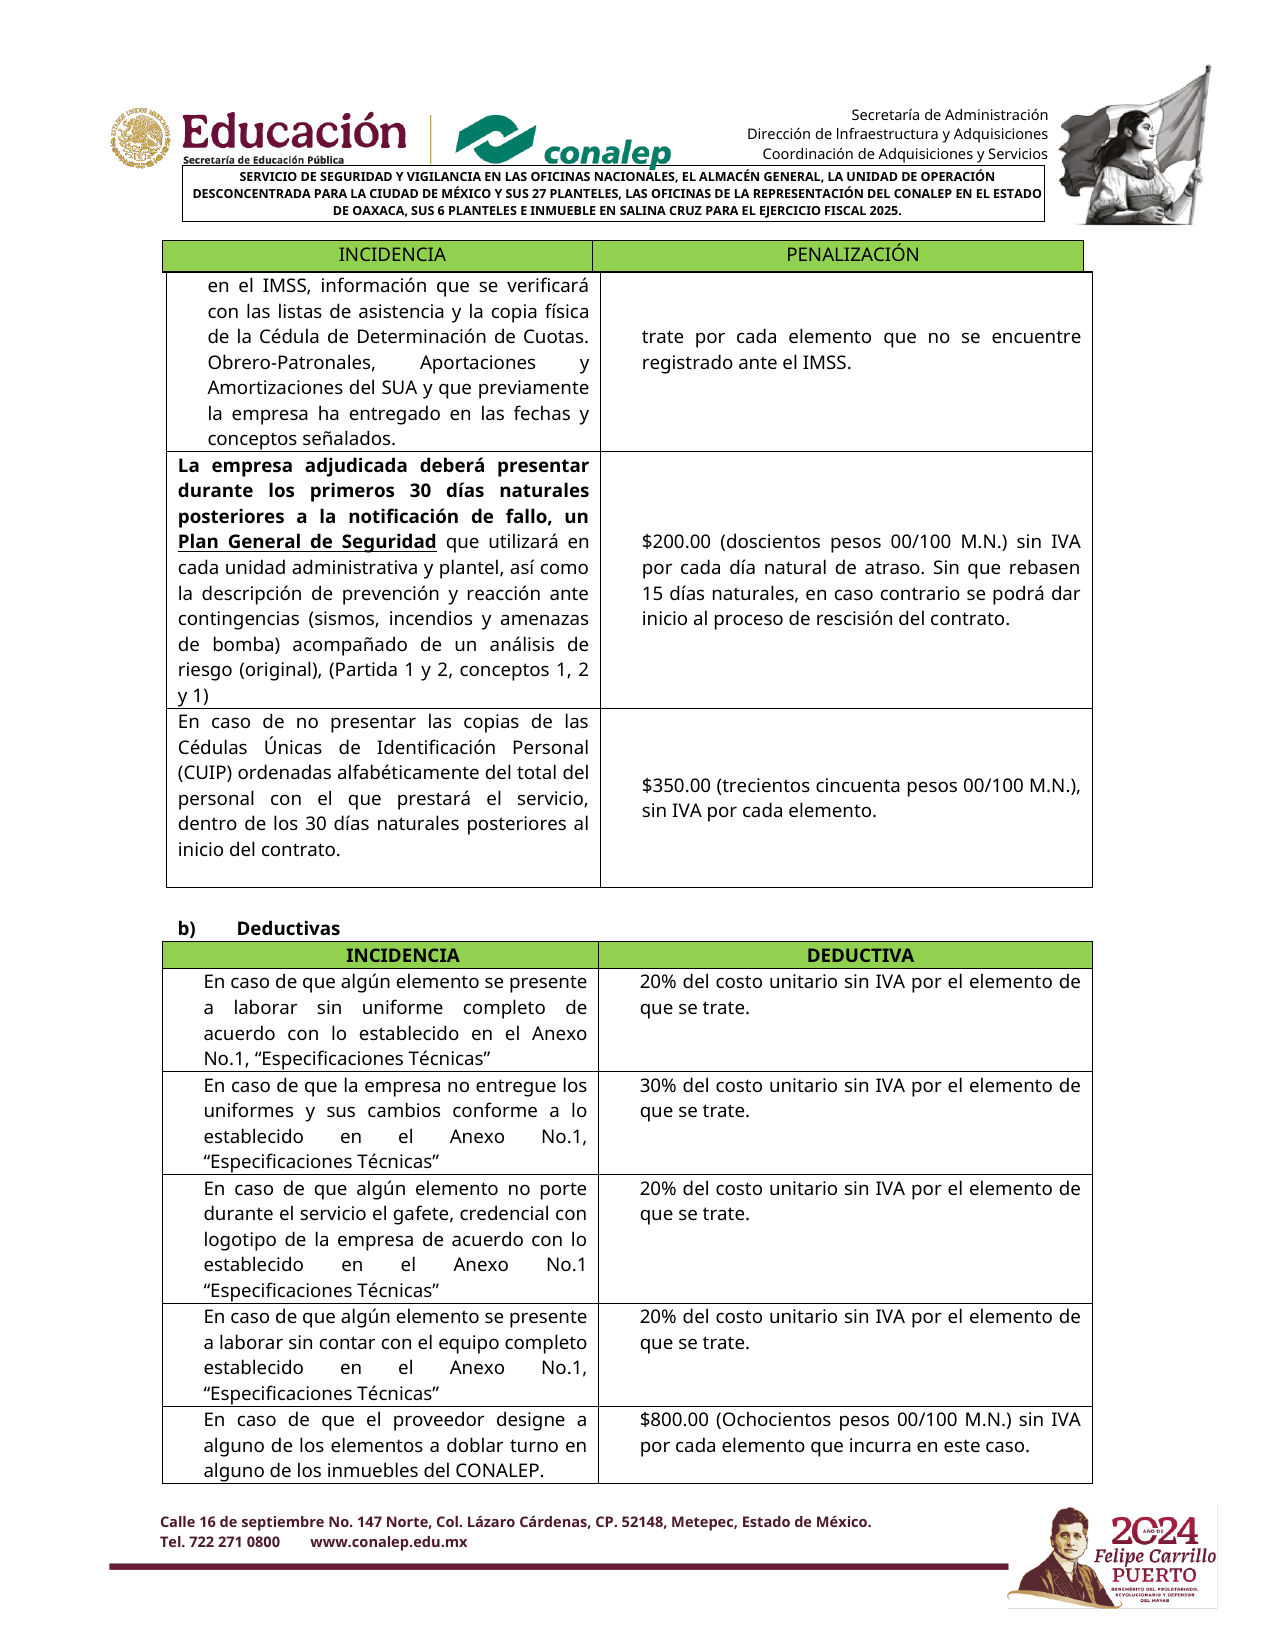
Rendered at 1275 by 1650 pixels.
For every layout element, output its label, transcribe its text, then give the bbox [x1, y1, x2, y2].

table_cell 20% del costo unitario sin IVA por el elemento de que se trate. [599, 969, 1092, 1071]
table_cell En caso de que algún elemento no porte durante el servicio el gafete, credencial con logotipo de la empresa de acuerdo con lo establecido en el Anexo No.1 “Especificaciones Técnicas” [163, 1175, 598, 1303]
table_cell 20% del costo unitario sin IVA por el elemento de que se trate. [599, 1304, 1092, 1406]
table_header INCIDENCIA [163, 241, 592, 271]
table_cell En caso de no presentar las copias de las Cédulas Únicas de Identificación Personal (CUIP) ordenadas alfabéticamente del total del personal con el que prestará el servicio, dentro de los 30 días naturales posteriores al inicio del contrato. [167, 709, 600, 887]
table_cell 20% del costo unitario sin IVA por el elemento de que se trate. [599, 1175, 1092, 1303]
table_header PENALIZACIÓN [593, 241, 1083, 271]
table_cell En caso de que algún elemento se presente a laborar sin contar con el equipo completo establecido en el Anexo No.1, “Especificaciones Técnicas” [163, 1304, 598, 1406]
table_cell $800.00 (Ochocientos pesos 00/100 M.N.) sin IVA por cada elemento que incurra en este caso. [599, 1407, 1092, 1483]
table_header INCIDENCIA [163, 942, 598, 968]
table_cell La empresa adjudicada deberá presentar durante los primeros 30 días naturales posteriores a la notificación de fallo, un Plan General de Seguridad que utilizará en cada unidad administrativa y plantel, así como la descripción de prevención y reacción ante contingencias (sismos, incendios y amenazas de bomba) acompañado de un análisis de riesgo (original), (Partida 1 y 2, conceptos 1, 2 y 1) [167, 452, 600, 707]
table_cell En caso de que el proveedor designe a alguno de los elementos a doblar turno en alguno de los inmuebles del CONALEP. [163, 1407, 598, 1483]
picture [7, 0, 1275, 1650]
table_cell $200.00 (doscientos pesos 00/100 M.N.) sin IVA por cada día natural de atraso. Sin que rebasen 15 días naturales, en caso contrario se podrá dar inicio al proceso de rescisión del contrato. [601, 452, 1092, 707]
table_header DEDUCTIVA [599, 942, 1092, 968]
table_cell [167, 273, 600, 451]
table_cell 30% del costo unitario sin IVA por el elemento de que se trate. [599, 1072, 1092, 1174]
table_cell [601, 273, 1092, 451]
list Deductivas [177, 916, 1132, 941]
table_cell En caso de que la empresa no entregue los uniformes y sus cambios conforme a lo establecido en el Anexo No.1, “Especificaciones Técnicas” [163, 1072, 598, 1174]
table_cell $350.00 (trecientos cincuenta pesos 00/100 M.N.), sin IVA por cada elemento. [601, 709, 1092, 887]
table_cell En caso de que algún elemento se presente a laborar sin uniforme completo de acuerdo con lo establecido en el Anexo No.1, “Especificaciones Técnicas” [163, 969, 598, 1071]
